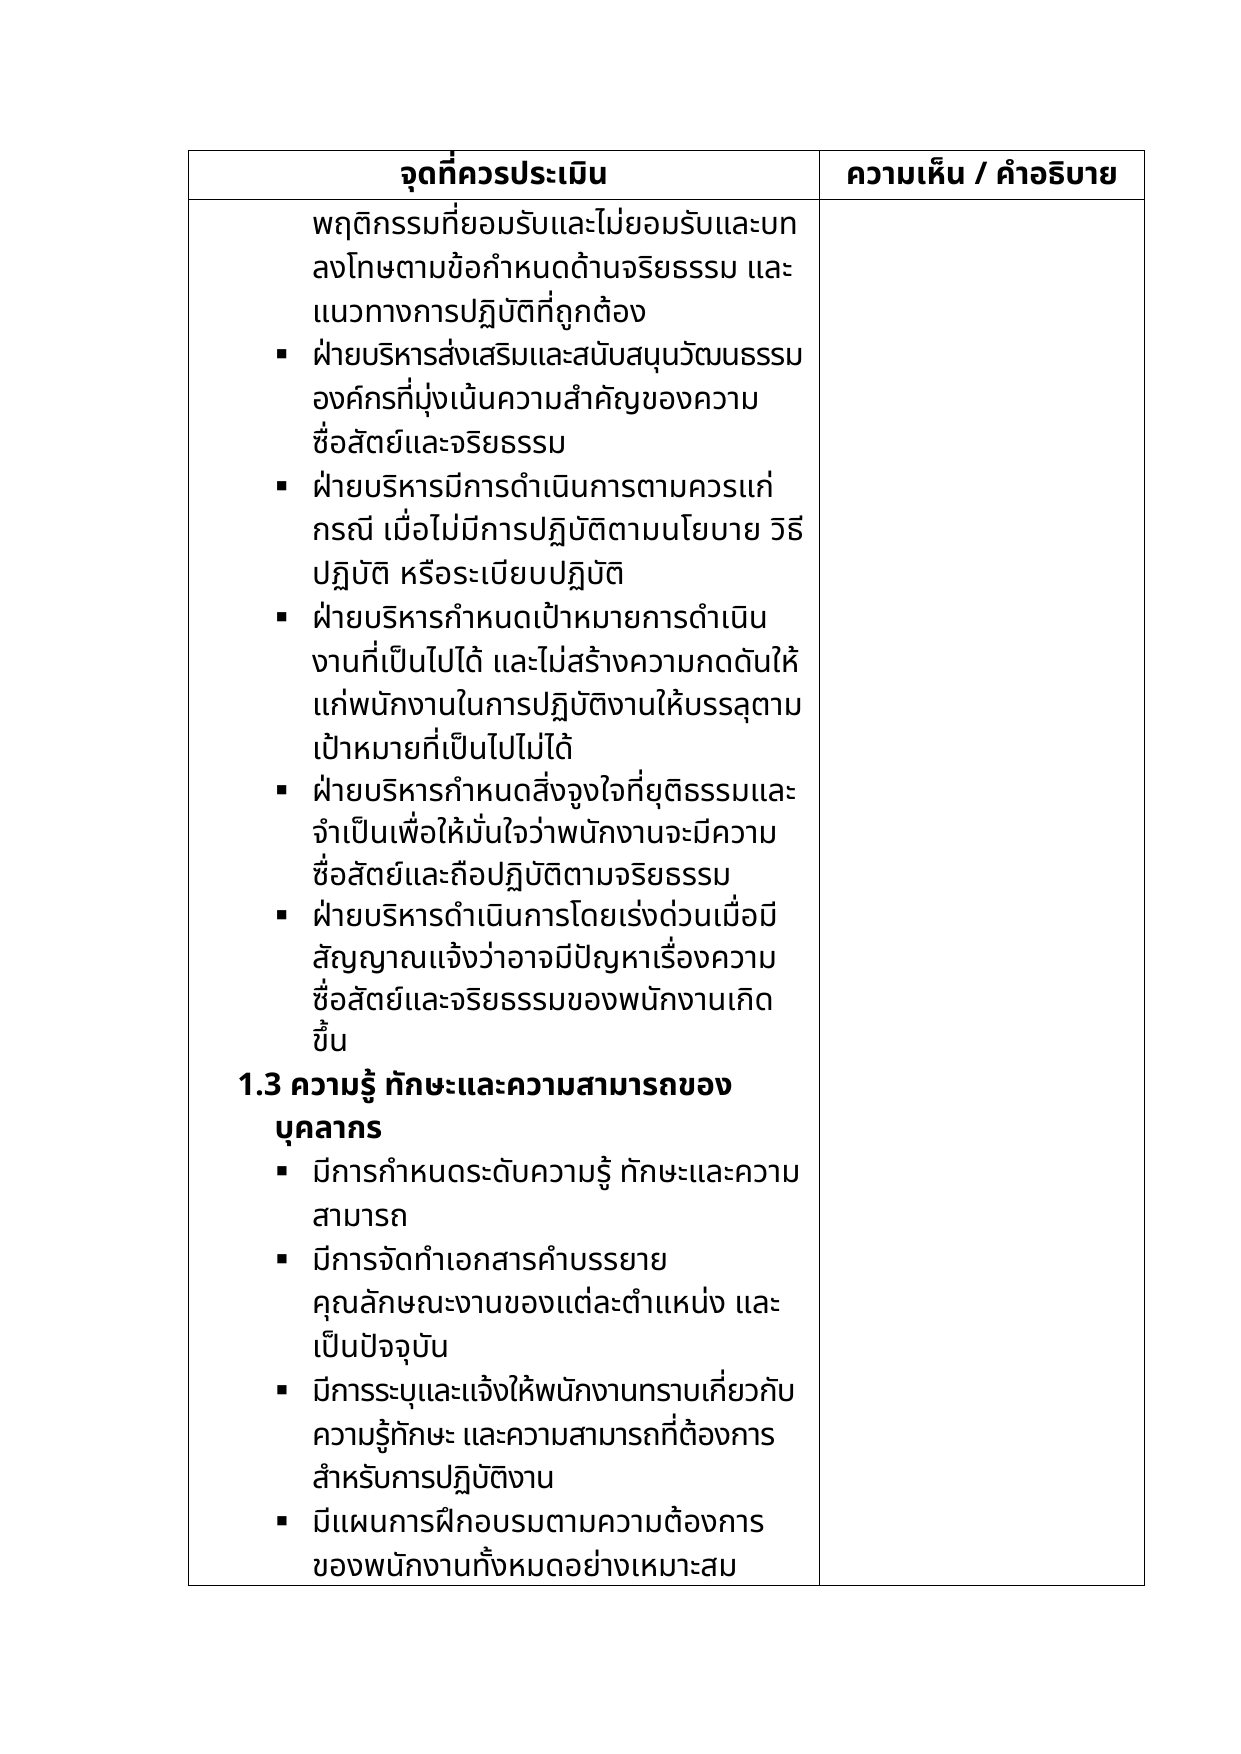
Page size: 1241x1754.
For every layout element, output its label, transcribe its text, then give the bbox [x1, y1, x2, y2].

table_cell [189, 200, 819, 1585]
table_header ความเห็น / คำอธิบาย [820, 151, 1144, 198]
table_cell [820, 200, 1144, 1585]
table_header จุดที่ควรประเมิน [189, 151, 819, 198]
